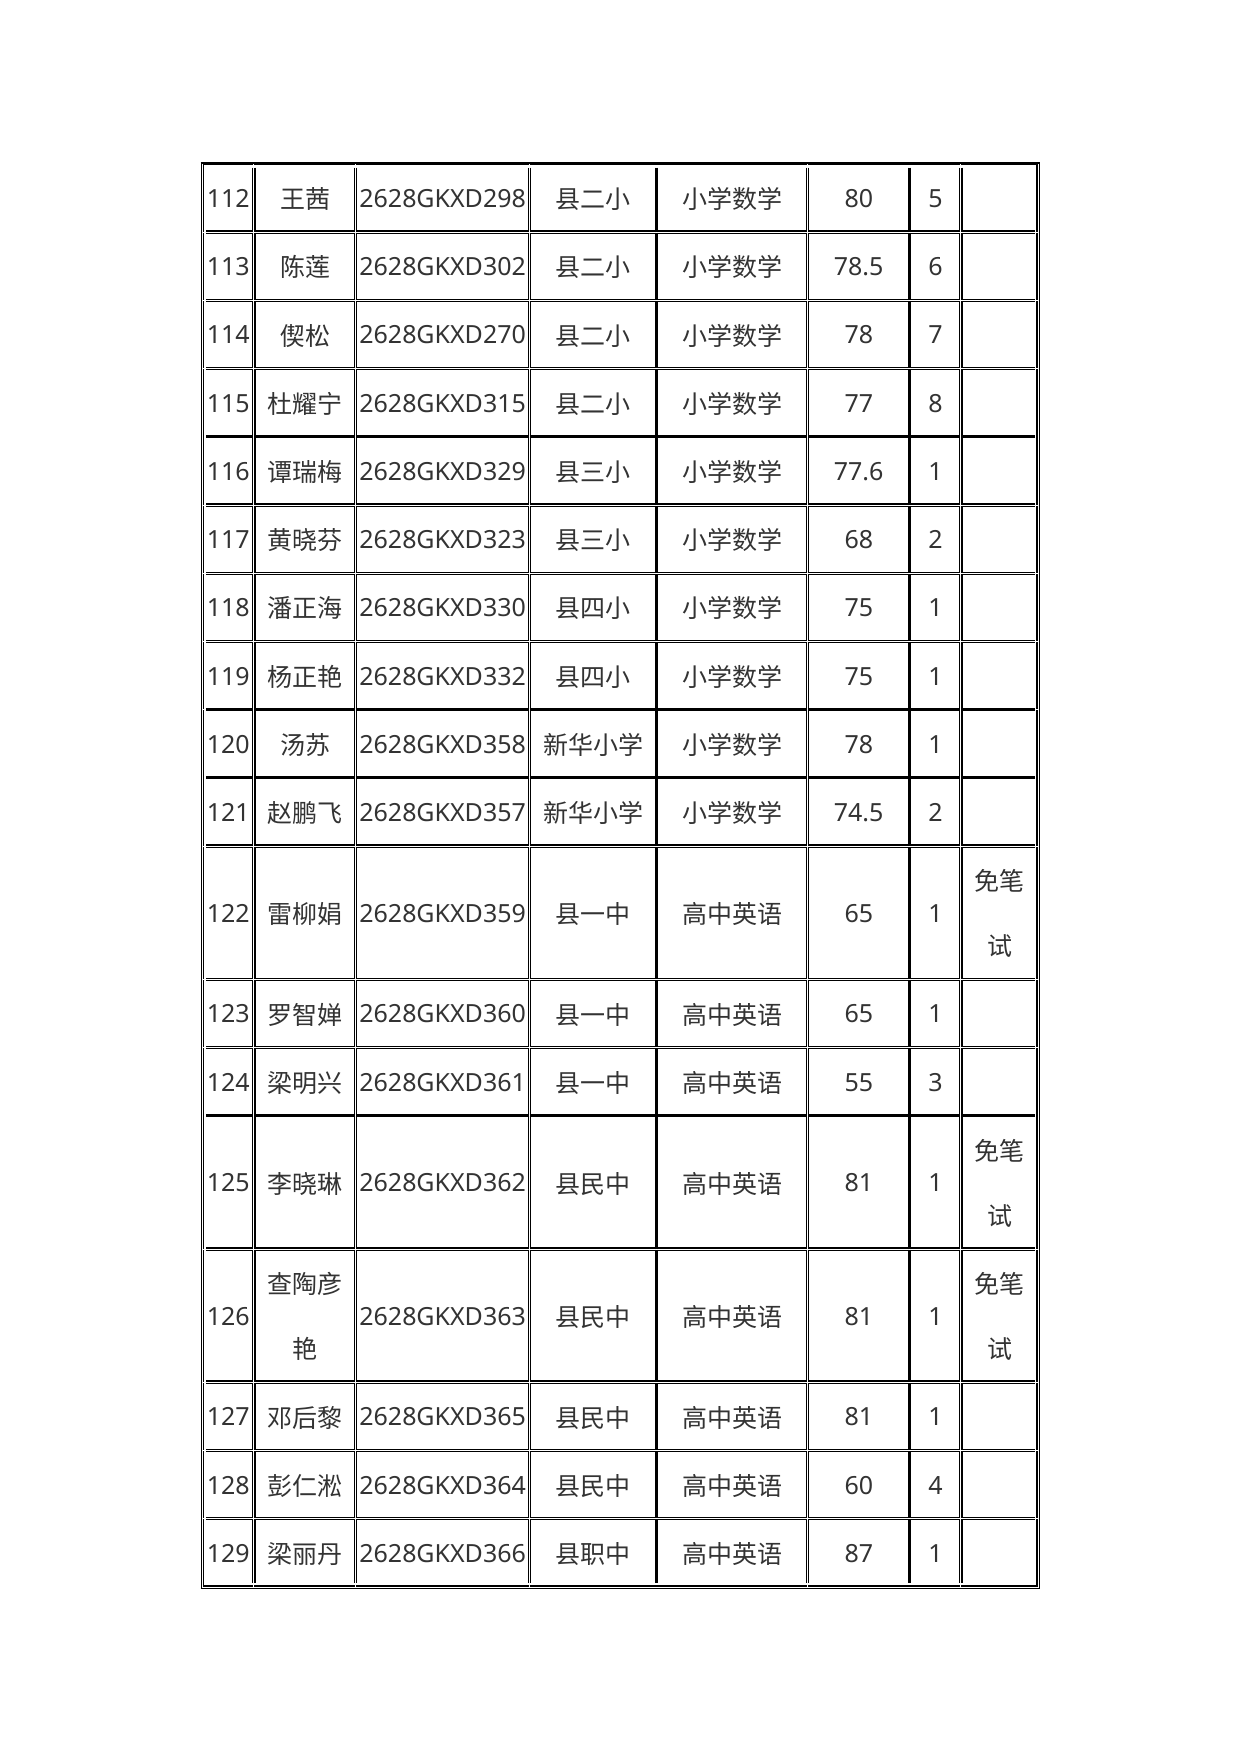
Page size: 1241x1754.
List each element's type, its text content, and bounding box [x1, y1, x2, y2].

table_cell 2628GKXD366 [356, 1520, 529, 1585]
table_cell 2628GKXD363 [357, 1251, 528, 1380]
table_cell 小学数学 [658, 711, 806, 776]
table_cell 74.5 [809, 779, 908, 844]
table_cell 68 [809, 507, 908, 571]
table_cell 4 [911, 1452, 959, 1517]
table_cell 1 [911, 711, 959, 776]
table_cell 80 [808, 165, 909, 230]
table_cell 2628GKXD330 [357, 575, 528, 639]
table_cell 3 [911, 1049, 959, 1114]
table_cell 81 [809, 1384, 908, 1449]
table_cell [963, 1380, 1037, 1449]
table_cell 县二小 [531, 370, 655, 435]
table_cell 81 [809, 1117, 908, 1247]
table_cell 梁丽丹 [254, 1520, 356, 1585]
table_cell 2628GKXD365 [357, 1384, 528, 1449]
table_cell 81 [809, 1251, 908, 1380]
table_cell 2628GKXD362 [357, 1117, 528, 1247]
table_cell 55 [809, 1049, 908, 1114]
table_cell 1 [911, 848, 959, 977]
table_cell 125 [204, 1114, 252, 1247]
table_cell 县二小 [530, 165, 656, 230]
table_cell 县一中 [531, 981, 655, 1046]
table_cell 2628GKXD270 [357, 302, 528, 367]
table_cell [963, 299, 1037, 367]
table_cell 高中英语 [658, 1251, 806, 1380]
table_cell 1 [911, 1251, 959, 1380]
table_cell 1 [911, 1384, 959, 1449]
table_cell 新华小学 [531, 779, 655, 844]
table_cell [963, 503, 1037, 571]
table_cell 县三小 [531, 438, 655, 503]
table_cell 119 [204, 640, 252, 708]
table_cell 梁明兴 [256, 1049, 354, 1114]
table_cell 78 [809, 302, 908, 367]
table_cell 新华小学 [531, 711, 655, 776]
table_cell 128 [202, 1449, 254, 1517]
table_cell 县民中 [531, 1251, 655, 1380]
table_cell 赵鹏飞 [256, 779, 354, 844]
table_cell 123 [204, 978, 252, 1046]
table_cell 2 [911, 507, 959, 571]
table_cell 2628GKXD302 [357, 234, 528, 298]
table_cell 罗智婵 [256, 981, 354, 1046]
table_cell 小学数学 [658, 643, 806, 708]
table_cell 小学数学 [658, 302, 806, 367]
table_cell 汤苏 [256, 711, 354, 776]
table_cell 127 [204, 1380, 252, 1449]
table_cell 县一中 [531, 848, 655, 977]
table_cell 2 [911, 779, 959, 844]
table_cell 县三小 [531, 507, 655, 571]
table_cell [963, 978, 1037, 1046]
table_cell 县四小 [531, 643, 655, 708]
table_cell 杨正艳 [256, 643, 354, 708]
table_cell 县四小 [531, 575, 655, 639]
table_cell 1 [911, 643, 959, 708]
table_cell 1 [911, 1117, 959, 1247]
table_cell 小学数学 [658, 234, 806, 298]
table_cell 高中英语 [658, 981, 806, 1046]
table_cell 杜耀宁 [256, 370, 354, 435]
table_cell 122 [204, 844, 252, 977]
table_cell 免笔试 [963, 844, 1037, 977]
table_cell 王茜 [254, 165, 356, 230]
table_cell 121 [204, 776, 252, 844]
table_cell 75 [809, 575, 908, 639]
table_cell 116 [204, 435, 252, 503]
table_cell 78.5 [809, 234, 908, 298]
table_cell 1 [909, 1517, 961, 1585]
table_cell 65 [809, 848, 908, 977]
table_cell [961, 1517, 1038, 1585]
table_cell 偰松 [256, 302, 354, 367]
table_cell 6 [911, 234, 959, 298]
table_cell 118 [204, 571, 252, 639]
table_cell 114 [204, 299, 252, 367]
table_cell 查陶彦艳 [256, 1251, 354, 1380]
table_cell 小学数学 [658, 370, 806, 435]
table_cell 2628GKXD298 [356, 165, 529, 230]
table_cell [961, 1449, 1038, 1517]
table_cell [961, 165, 1036, 230]
table_cell 2628GKXD364 [357, 1452, 528, 1517]
table_cell [963, 571, 1037, 639]
table_cell 2628GKXD332 [357, 643, 528, 708]
table_cell 2628GKXD329 [357, 438, 528, 503]
table_cell 2628GKXD359 [357, 848, 528, 977]
table_cell [961, 367, 1038, 435]
table_cell 2628GKXD361 [357, 1049, 528, 1114]
table_cell 2628GKXD315 [357, 370, 528, 435]
table_cell 1 [911, 575, 959, 639]
table_cell 126 [204, 1247, 252, 1380]
table_cell 2628GKXD360 [357, 981, 528, 1046]
table_cell 小学数学 [656, 165, 808, 230]
table_cell 黄晓芬 [256, 507, 354, 571]
table_cell 高中英语 [658, 1117, 806, 1247]
table_cell [963, 640, 1037, 708]
table_cell [963, 708, 1038, 776]
table_cell [963, 776, 1036, 844]
table_cell 5 [909, 164, 961, 230]
table_cell 124 [202, 1046, 254, 1114]
table_cell 县二小 [531, 302, 655, 367]
table_cell 县职中 [530, 1520, 656, 1585]
table_cell 8 [911, 370, 959, 435]
table_cell 78 [809, 711, 908, 776]
table_cell 小学数学 [658, 507, 806, 571]
table_cell 高中英语 [658, 848, 806, 977]
table_cell 小学数学 [658, 575, 806, 639]
table_cell 高中英语 [658, 1452, 806, 1517]
table_cell 77 [809, 370, 908, 435]
table_cell 2628GKXD323 [357, 507, 528, 571]
table_cell 7 [911, 302, 959, 367]
table_cell 1 [911, 981, 959, 1046]
table_cell 陈莲 [256, 234, 354, 298]
table_cell 小学数学 [658, 438, 806, 503]
table_cell 县二小 [531, 234, 655, 298]
table_cell 县民中 [531, 1384, 655, 1449]
table_cell 免笔试 [963, 1247, 1037, 1380]
table_cell 113 [204, 230, 252, 298]
table_cell 彭仁淞 [256, 1452, 354, 1517]
table_cell 65 [809, 981, 908, 1046]
table_cell 县一中 [531, 1049, 655, 1114]
table_cell 雷柳娟 [256, 848, 354, 977]
table_cell 87 [808, 1520, 909, 1585]
table_cell 高中英语 [658, 1384, 806, 1449]
table_cell 115 [202, 367, 254, 435]
table_cell 县民中 [531, 1117, 655, 1247]
table_cell 2628GKXD357 [357, 779, 528, 844]
table_cell [963, 230, 1037, 298]
table_cell 2628GKXD358 [357, 711, 528, 776]
table_cell 120 [202, 708, 252, 776]
table_cell 112 [204, 164, 254, 230]
table_cell 谭瑞梅 [256, 438, 354, 503]
table_cell 小学数学 [658, 779, 806, 844]
table_cell 县民中 [531, 1452, 655, 1517]
table_cell 李晓琳 [256, 1117, 354, 1247]
table_cell 高中英语 [656, 1520, 808, 1585]
table_cell 117 [204, 503, 252, 571]
table_cell [961, 1046, 1038, 1114]
table_cell [963, 435, 1036, 503]
table_cell 1 [911, 438, 959, 503]
table_cell 77.6 [809, 438, 908, 503]
table_cell 免笔试 [963, 1114, 1036, 1247]
table_cell 潘正海 [256, 575, 354, 639]
table_cell 75 [809, 643, 908, 708]
table_cell 高中英语 [658, 1049, 806, 1114]
table_cell 60 [809, 1452, 908, 1517]
table_cell 129 [202, 1517, 254, 1585]
table_cell 邓后黎 [256, 1384, 354, 1449]
